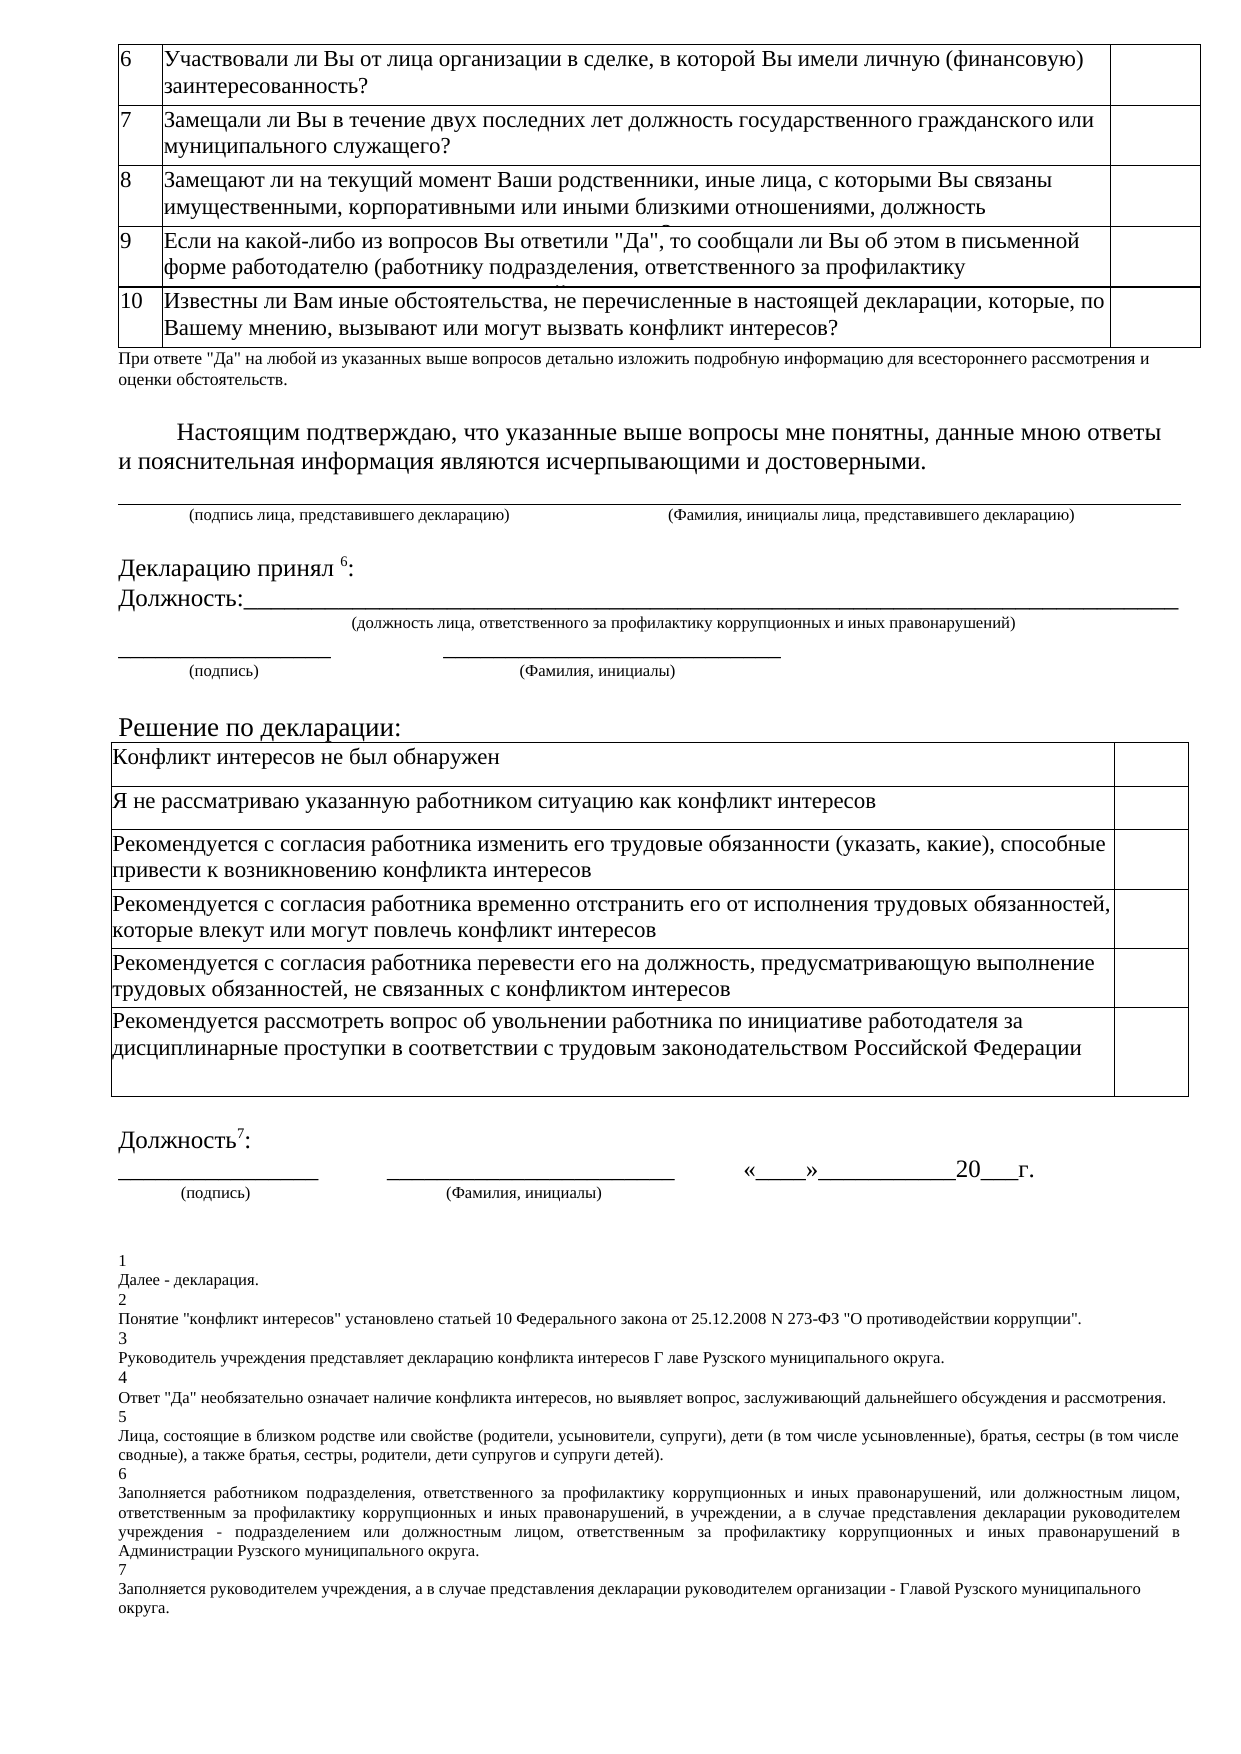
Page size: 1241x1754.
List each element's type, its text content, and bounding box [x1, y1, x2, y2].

table_cell 10 [119, 288, 162, 347]
table_header Конфликт интересов не был обнаружен [112, 743, 1114, 786]
text ________________ _______________________ «____»___________20___г. [118, 1154, 1181, 1183]
table_cell [1111, 227, 1200, 286]
table_cell 6 [119, 45, 162, 105]
text Должность:_____________________________________________________________________ [118, 581, 1181, 612]
text Далее - декларация. [118, 1270, 1181, 1289]
text Декларацию принял 6: [118, 553, 1181, 581]
text При ответе "Да" на любой из указанных выше вопросов детально изложить подробную информацию для всестороннего рассмотрения и оценки обстоятельств. [118, 348, 1181, 389]
table_cell 7 [119, 106, 162, 165]
table_cell [1111, 288, 1200, 347]
text 6 [118, 1464, 1181, 1483]
text Заполняется работником подразделения, ответственного за профилактику коррупционных и иных правонарушений, или должностным лицом, ответственным за профилактику коррупционных и иных правонарушений, в учреждении, а в случае представления декларации руководителем учреждения - подразделением или должностным лицом, ответственным за профилактику коррупционных и иных правонарушений в Администрации Рузского муниципального округа. [118, 1483, 1181, 1560]
table_cell Участвовали ли Вы от лица организации в сделке, в которой Вы имели личную (финансовую) заинтересованность? [163, 45, 1110, 105]
table_cell [1111, 106, 1200, 165]
table_cell [1115, 830, 1188, 889]
table_cell [1111, 166, 1200, 226]
table_cell Я не рассматриваю указанную работником ситуацию как конфликт интересов [112, 787, 1114, 829]
table_cell [1115, 890, 1188, 948]
text Настоящим подтверждаю, что указанные выше вопросы мне понятны, данные мною ответы и пояснительная информация являются исчерпывающими и достоверными. [118, 417, 1181, 475]
text 2 [118, 1289, 1181, 1308]
text (подпись) (Фамилия, инициалы) [118, 660, 1181, 679]
text Ответ "Да" необязательно означает наличие конфликта интересов, но выявляет вопрос, заслуживающий дальнейшего обсуждения и рассмотрения. [118, 1387, 1181, 1407]
table_cell Рекомендуется с согласия работника изменить его трудовые обязанности (указать, какие), способные привести к возникновению конфликта интересов [112, 830, 1114, 889]
table_cell Замещали ли Вы в течение двух последних лет должность государственного гражданского или муниципального служащего? [163, 106, 1110, 165]
table_cell Если на какой-либо из вопросов Вы ответили "Да", то сообщали ли Вы об этом в письменной форме работодателю (работнику подразделения, ответственного за профилактику коррупционных и иных правонарушений, или должностному лицу, ответственному за профилактику коррупционных и иных правонарушений)? [163, 227, 1110, 286]
table_cell [1115, 949, 1188, 1007]
table_cell 9 [119, 227, 162, 286]
table_cell 8 [119, 166, 162, 226]
table_cell Рекомендуется рассмотреть вопрос об увольнении работника по инициативе работодателя за дисциплинарные проступки в соответствии с трудовым законодательством Российской Федерации [112, 1008, 1114, 1096]
table_header [1115, 743, 1188, 786]
text 1 [118, 1251, 1181, 1270]
table_cell Замещают ли на текущий момент Ваши родственники, иные лица, с которыми Вы связаны имущественными, корпоративными или иными близкими отношениями, должность государственного или муниципального служащего? [163, 166, 1110, 226]
text (должность лица, ответственного за профилактику коррупционных и иных правонарушений) [118, 612, 1181, 632]
table_cell [1111, 45, 1200, 105]
text Руководитель учреждения представляет декларацию конфликта интересов Г лаве Рузского муниципального округа. [118, 1348, 1181, 1367]
text 7 [118, 1560, 1181, 1579]
text Должность7: [118, 1125, 1181, 1154]
text Заполняется руководителем учреждения, а в случае представления декларации руководителем организации - Главой Рузского муниципального округа. [118, 1579, 1181, 1617]
table_cell Рекомендуется с согласия работника временно отстранить его от исполнения трудовых обязанностей, которые влекут или могут повлечь конфликт интересов [112, 890, 1114, 948]
text (подпись) (Фамилия, инициалы) [118, 1183, 1181, 1202]
text (подпись лица, представившего декларацию) (Фамилия, инициалы лица, представившего декларацию) [118, 505, 1181, 524]
text Решение по декларации: [118, 711, 1181, 742]
table_cell Рекомендуется с согласия работника перевести его на должность, предусматривающую выполнение трудовых обязанностей, не связанных с конфликтом интересов [112, 949, 1114, 1007]
table_cell Известны ли Вам иные обстоятельства, не перечисленные в настоящей декларации, которые, по Вашему мнению, вызывают или могут вызвать конфликт интересов? [163, 288, 1110, 347]
text _________________ ___________________________ [118, 632, 1181, 660]
table_cell [1115, 787, 1188, 829]
text 5 [118, 1407, 1181, 1426]
text Лица, состоящие в близком родстве или свойстве (родители, усыновители, супруги), дети (в том числе усыновленные), братья, сестры (в том числе сводные), а также братья, сестры, родители, дети супругов и супруги детей). [118, 1426, 1181, 1464]
text Понятие "конфликт интересов" установлено статьей 10 Федерального закона от 25.12.2008 N 273-ФЗ "О противодействии коррупции". [118, 1308, 1181, 1328]
table_cell [1115, 1008, 1188, 1096]
